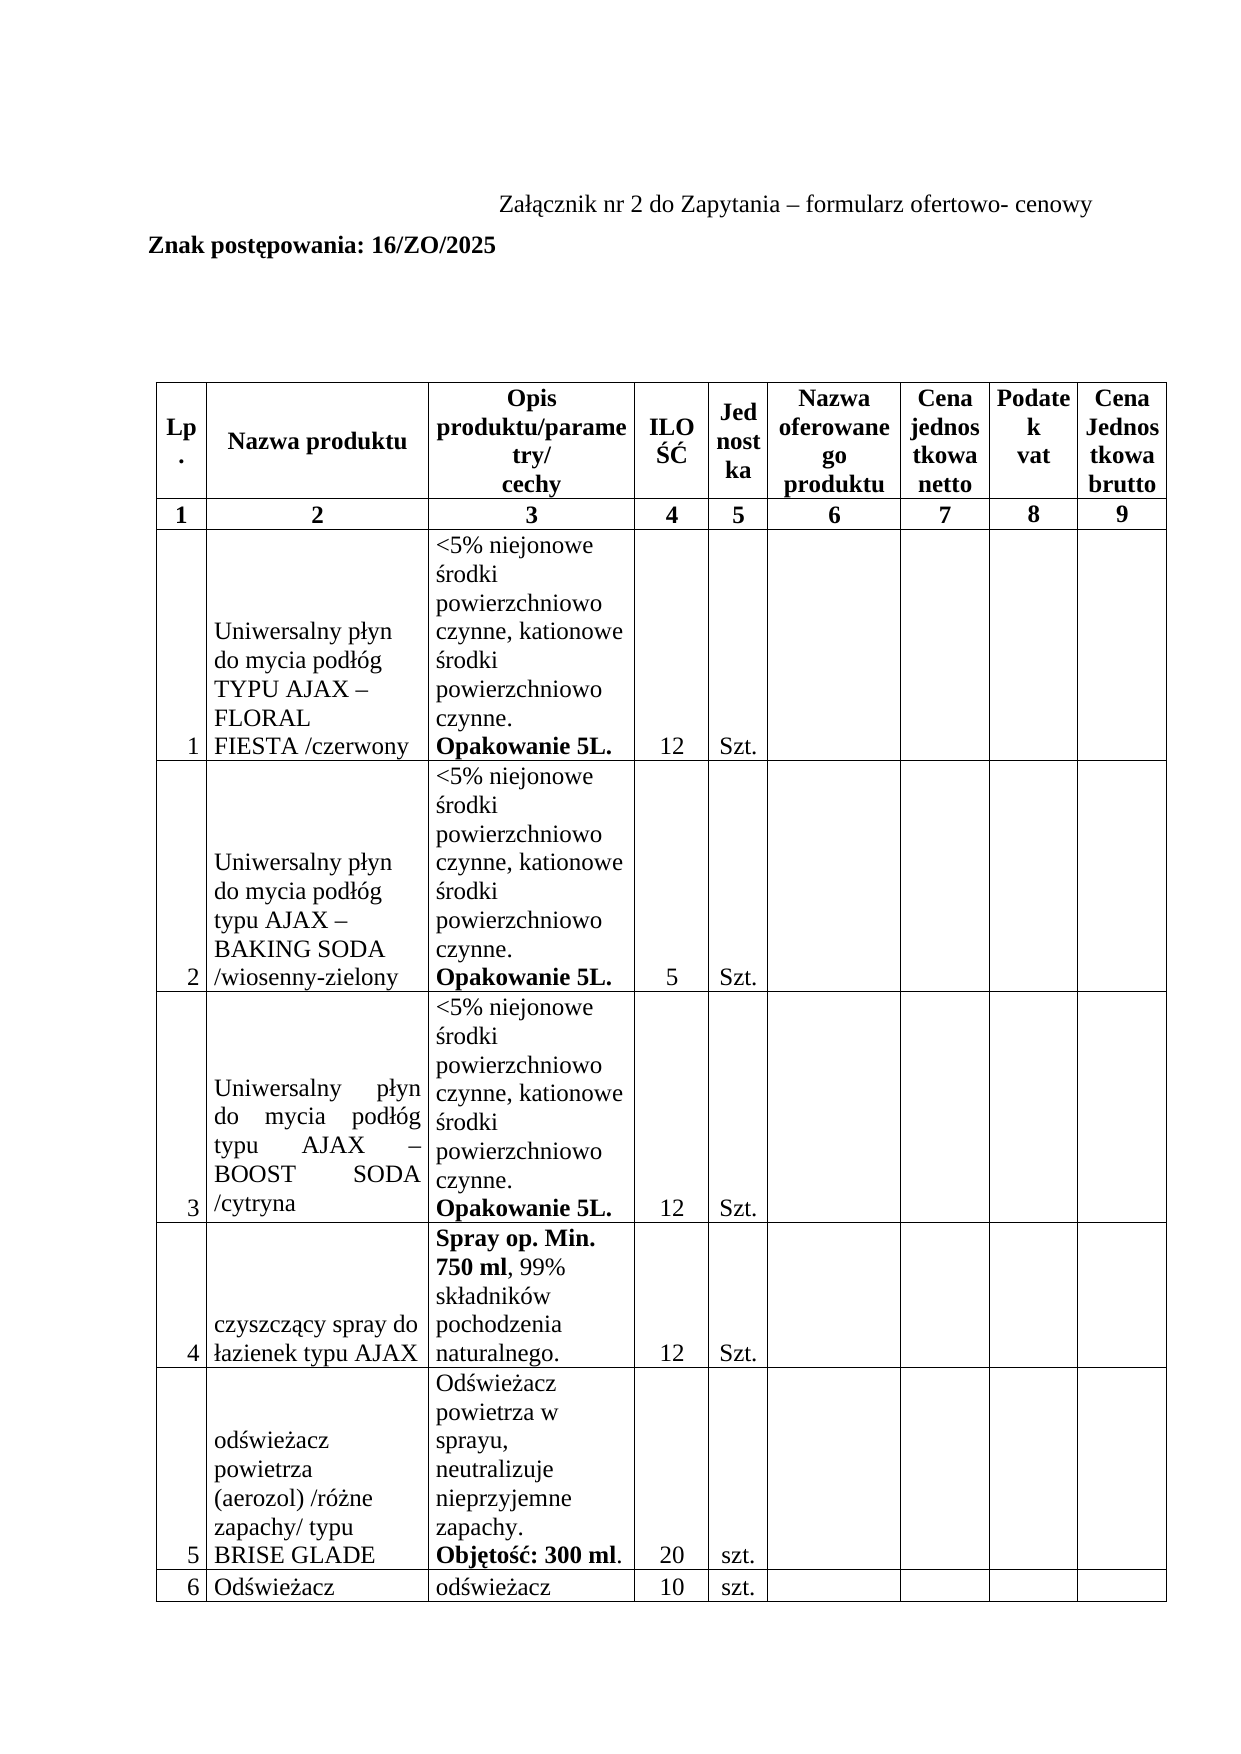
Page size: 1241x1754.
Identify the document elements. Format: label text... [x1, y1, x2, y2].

table_cell [1078, 1570, 1166, 1601]
table_cell 4 [635, 499, 708, 529]
table_cell 12 [635, 530, 708, 760]
table_cell 4 [157, 1223, 206, 1367]
table_cell 3 [429, 499, 634, 529]
table_cell [901, 1223, 989, 1367]
table_cell czyszczący spray do łazienek typu AJAX [207, 1223, 428, 1367]
table_cell Odświeżacz powietrza w sprayu, neutralizuje nieprzyjemne zapachy. Objętość: 300 ml. [429, 1368, 634, 1569]
table_cell 6 [768, 499, 900, 529]
table_cell 6 [157, 1570, 206, 1601]
table_cell [901, 1570, 989, 1601]
table_cell [1078, 761, 1166, 991]
table_cell [990, 992, 1077, 1222]
table_cell 10 [635, 1570, 708, 1601]
table_cell 1 [157, 499, 206, 529]
table_cell [768, 1368, 900, 1569]
table_cell 5 [709, 499, 767, 529]
table_cell <5% niejonowe środki powierzchniowo czynne, kationowe środki powierzchniowo czynne. Opakowanie 5L. [429, 761, 634, 991]
table_cell 5 [635, 761, 708, 991]
table_cell [990, 1570, 1077, 1601]
table_cell Szt. [709, 992, 767, 1222]
table_cell [901, 530, 989, 760]
table_cell [990, 1223, 1077, 1367]
table_header Opis produktu/parametry/ cechy [429, 383, 634, 498]
table_header ILOŚĆ [635, 383, 708, 498]
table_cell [429, 1570, 634, 1601]
table_cell <5% niejonowe środki powierzchniowo czynne, kationowe środki powierzchniowo czynne. Opakowanie 5L. [429, 530, 634, 760]
table_cell Uniwersalny płyn do mycia podłóg typu AJAX – BAKING SODA /wiosenny-zielony [207, 761, 428, 991]
table_cell Uniwersalny płyn do mycia podłóg typu AJAX – BOOST SODA /cytryna [207, 992, 428, 1222]
table_cell Spray op. Min. 750 ml, 99% składników pochodzenia naturalnego. [429, 1223, 634, 1367]
text Znak postępowania: 16/ZO/2025 [148, 230, 1093, 259]
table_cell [207, 1570, 428, 1601]
table_cell 8 [990, 499, 1077, 529]
table_header Nazwa produktu [207, 383, 428, 498]
table_cell 20 [635, 1368, 708, 1569]
table_cell [768, 761, 900, 991]
table_cell [990, 761, 1077, 991]
table_header Podatek vat [990, 383, 1077, 498]
table_header Jednostka [709, 383, 767, 498]
table_cell [990, 1368, 1077, 1569]
table_cell 9 [1078, 499, 1166, 529]
table_cell <5% niejonowe środki powierzchniowo czynne, kationowe środki powierzchniowo czynne. Opakowanie 5L. [429, 992, 634, 1222]
table_cell szt. [709, 1570, 767, 1601]
table_cell Szt. [709, 530, 767, 760]
table_cell [768, 992, 900, 1222]
table_cell [1078, 1223, 1166, 1367]
table_cell [768, 1223, 900, 1367]
table_cell 2 [157, 761, 206, 991]
text Załącznik nr 2 do Zapytania – formularz ofertowo- cenowy [148, 189, 1093, 218]
table_cell szt. [709, 1368, 767, 1569]
table_cell 12 [635, 1223, 708, 1367]
table_cell [1078, 1368, 1166, 1569]
table_cell odświeżacz powietrza (aerozol) /różne zapachy/ typu BRISE GLADE [207, 1368, 428, 1569]
table_cell 5 [157, 1368, 206, 1569]
table_header Lp. [157, 383, 206, 498]
table_cell 12 [635, 992, 708, 1222]
table_header Cena Jednostkowa brutto [1078, 383, 1166, 498]
table_header Cena jednostkowa netto [901, 383, 989, 498]
table_cell [990, 530, 1077, 760]
table_cell 3 [157, 992, 206, 1222]
table_cell [768, 530, 900, 760]
table_cell 7 [901, 499, 989, 529]
table_header Nazwa oferowanego produktu [768, 383, 900, 498]
table_cell [901, 761, 989, 991]
table_cell [901, 1368, 989, 1569]
table_cell [1078, 992, 1166, 1222]
table_cell Uniwersalny płyn do mycia podłóg TYPU AJAX – FLORAL FIESTA /czerwony [207, 530, 428, 760]
table_cell Szt. [709, 761, 767, 991]
table_cell Szt. [709, 1223, 767, 1367]
table_cell [768, 1570, 900, 1601]
table_cell 2 [207, 499, 428, 529]
table_cell 1 [157, 530, 206, 760]
table_cell [1078, 530, 1166, 760]
table_cell [901, 992, 989, 1222]
